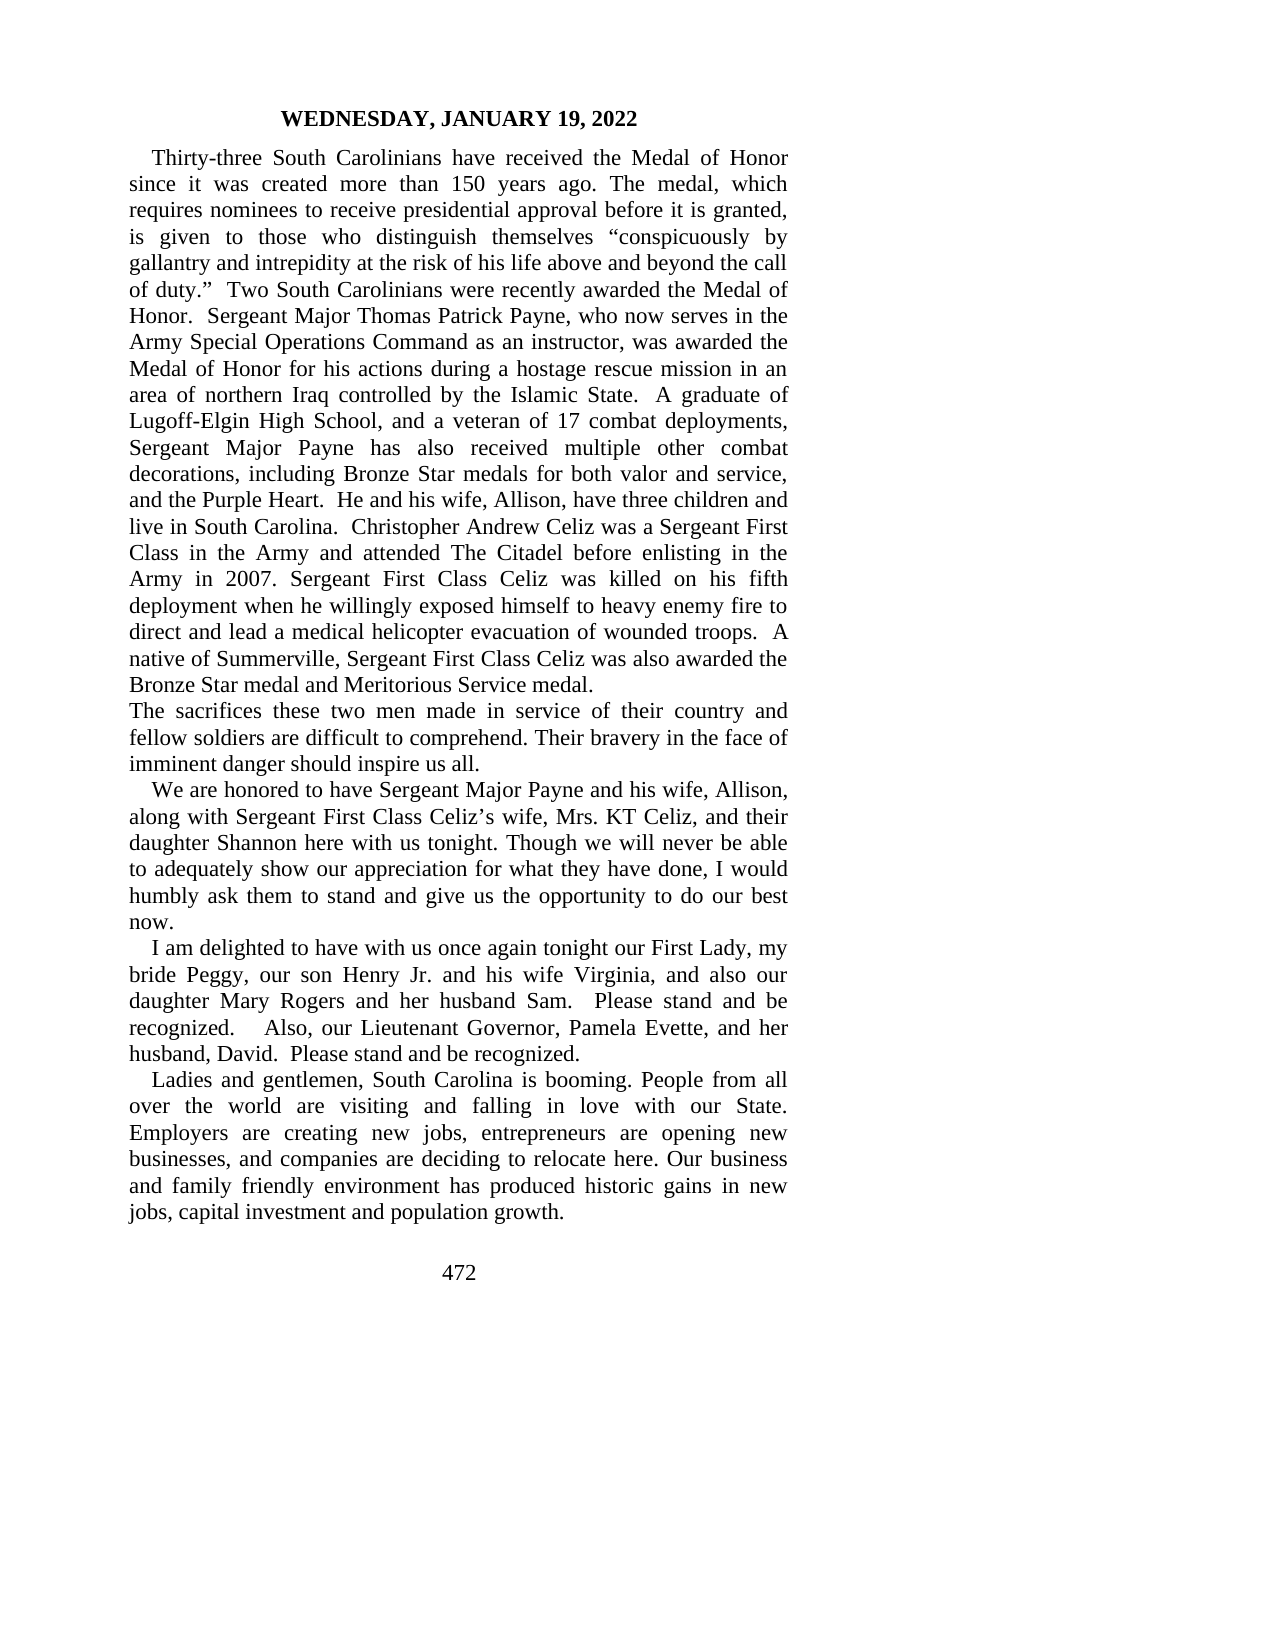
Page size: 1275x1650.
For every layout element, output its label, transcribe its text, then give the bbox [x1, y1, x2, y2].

text We are honored to have Sergeant Major Payne and his wife, Allison, along with Sergeant First Class Celiz’s wife, Mrs. KT Celiz, and their daughter Shannon here with us tonight. Though we will never be able to adequately show our appreciation for what they have done, I would humbly ask them to stand and give us the opportunity to do our best now. [129, 776, 789, 934]
text Thirty-three South Carolinians have received the Medal of Honor since it was created more than 150 years ago. The medal, which requires nominees to receive presidential approval before it is granted, is given to those who distinguish themselves “conspicuously by gallantry and intrepidity at the risk of his life above and beyond the call of duty.” Two South Carolinians were recently awarded the Medal of Honor. Sergeant Major Thomas Patrick Payne, who now serves in the Army Special Operations Command as an instructor, was awarded the Medal of Honor for his actions during a hostage rescue mission in an area of northern Iraq controlled by the Islamic State. A graduate of Lugoff-Elgin High School, and a veteran of 17 combat deployments, Sergeant Major Payne has also received multiple other combat decorations, including Bronze Star medals for both valor and service, and the Purple Heart. He and his wife, Allison, have three children and live in South Carolina. Christopher Andrew Celiz was a Sergeant First Class in the Army and attended The Citadel before enlisting in the Army in 2007. Sergeant First Class Celiz was killed on his fifth deployment when he willingly exposed himself to heavy enemy fire to direct and lead a medical helicopter evacuation of wounded troops. A native of Summerville, Sergeant First Class Celiz was also awarded the Bronze Star medal and Meritorious Service medal. [129, 144, 789, 697]
text Ladies and gentlemen, South Carolina is booming. People from all over the world are visiting and falling in love with our State. Employers are creating new jobs, entrepreneurs are opening new businesses, and companies are deciding to relocate here. Our business and family friendly environment has produced historic gains in new jobs, capital investment and population growth. [129, 1066, 789, 1224]
text I am delighted to have with us once again tonight our First Lady, my bride Peggy, our son Henry Jr. and his wife Virginia, and also our daughter Mary Rogers and her husband Sam. Please stand and be recognized. Also, our Lieutenant Governor, Pamela Evette, and her husband, David. Please stand and be recognized. [129, 934, 789, 1066]
text The sacrifices these two men made in service of their country and fellow soldiers are difficult to comprehend. Their bravery in the face of imminent danger should inspire us all. [129, 697, 789, 776]
